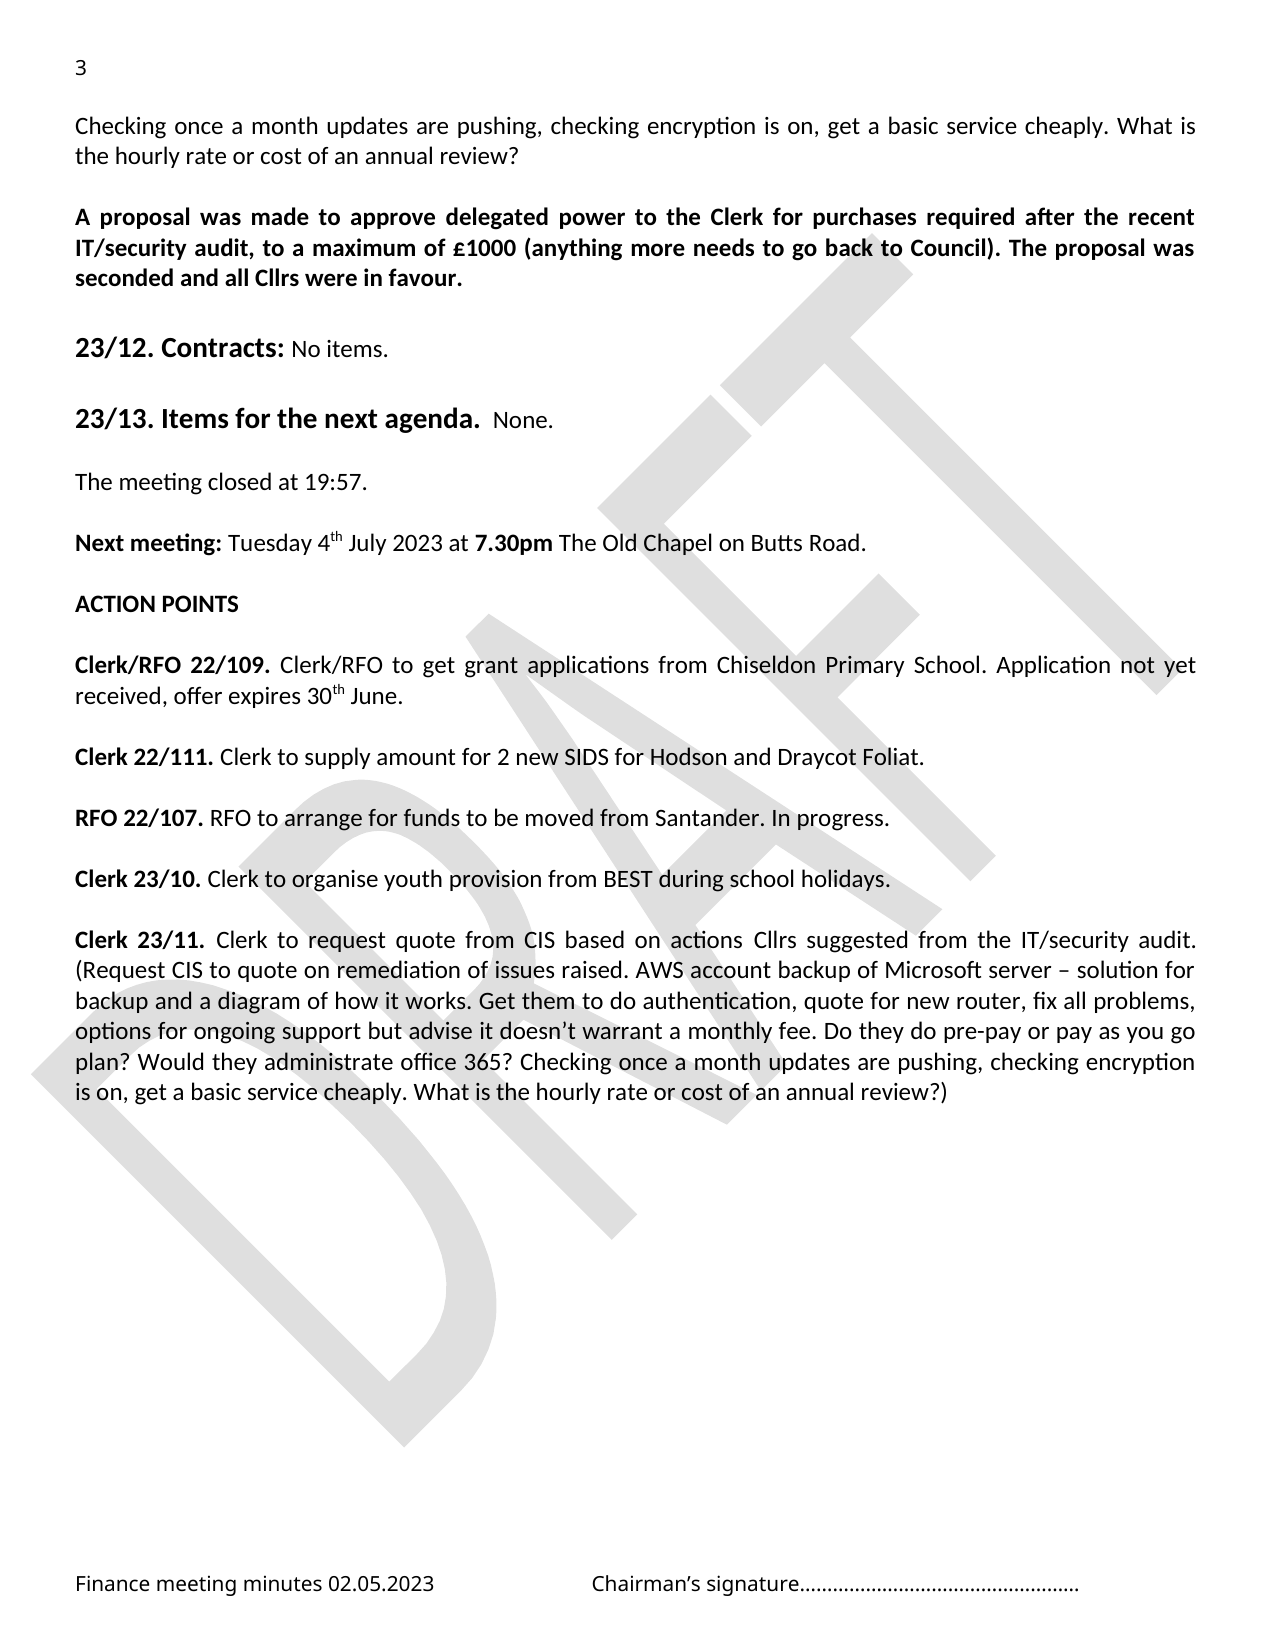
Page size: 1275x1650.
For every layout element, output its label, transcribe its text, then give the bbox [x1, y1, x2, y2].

text ACTION POINTS [75, 588, 1197, 619]
text 23/13. Items for the next agenda. None. [75, 400, 1197, 436]
text A proposal was made to approve delegated power to the Clerk for purchases required after the recent IT/security audit, to a maximum of £1000 (anything more needs to go back to Council). The proposal was seconded and all Cllrs were in favour. [75, 202, 1197, 293]
text The meeting closed at 19:57. [75, 466, 1197, 497]
text Next meeting: Tuesday 4th July 2023 at 7.30pm The Old Chapel on Butts Road. [75, 527, 1197, 558]
text Clerk 23/11. Clerk to request quote from CIS based on actions Cllrs suggested from the IT/security audit. (Request CIS to quote on remediation of issues raised. AWS account backup of Microsoft server – solution for backup and a diagram of how it works. Get them to do authentication, quote for new router, fix all problems, options for ongoing support but advise it doesn’t warrant a monthly fee. Do they do pre-pay or pay as you go plan? Would they administrate office 365? Checking once a month updates are pushing, checking encryption is on, get a basic service cheaply. What is the hourly rate or cost of an annual review?) [75, 924, 1197, 1107]
text RFO 22/107. RFO to arrange for funds to be moved from Santander. In progress. [75, 802, 1197, 832]
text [75, 110, 1197, 171]
text Clerk/RFO 22/109. Clerk/RFO to get grant applications from Chiseldon Primary School. Application not yet received, offer expires 30th June. [75, 649, 1197, 710]
text 23/12. Contracts: No items. [75, 329, 1197, 364]
text Clerk 22/111. Clerk to supply amount for 2 new SIDS for Hodson and Draycot Foliat. [75, 741, 1197, 771]
text Clerk 23/10. Clerk to organise youth provision from BEST during school holidays. [75, 863, 1197, 893]
